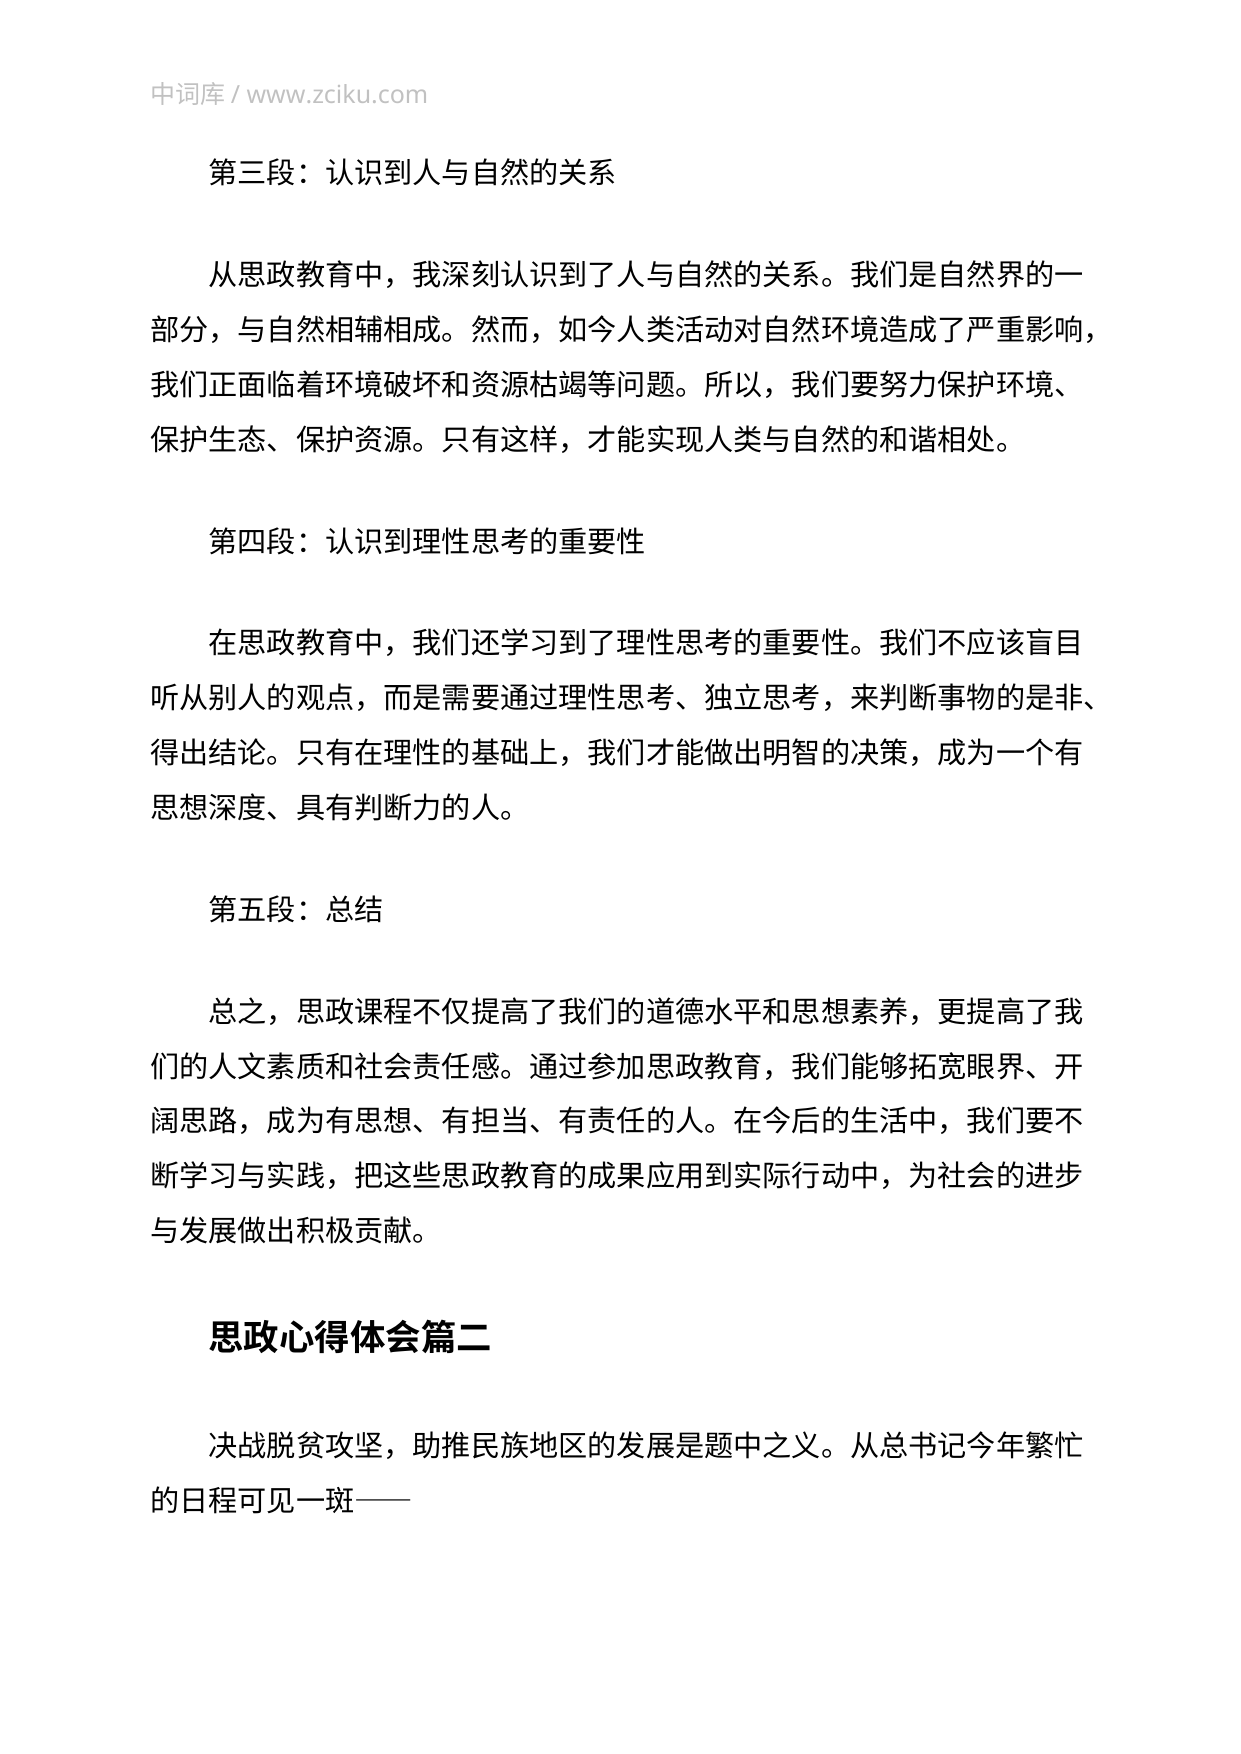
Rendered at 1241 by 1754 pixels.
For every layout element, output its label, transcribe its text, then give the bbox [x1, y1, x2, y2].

text 总之，思政课程不仅提高了我们的道德水平和思想素养，更提高了我们的人文素质和社会责任感。通过参加思政教育，我们能够拓宽眼界、开阔思路，成为有思想、有担当、有责任的人。在今后的生活中，我们要不断学习与实践，把这些思政教育的成果应用到实际行动中，为社会的进步与发展做出积极贡献。 [150, 988, 1090, 1250]
text 从思政教育中，我深刻认识到了人与自然的关系。我们是自然界的一部分，与自然相辅相成。然而，如今人类活动对自然环境造成了严重影响，我们正面临着环境破坏和资源枯竭等问题。所以，我们要努力保护环境、保护生态、保护资源。只有这样，才能实现人类与自然的和谐相处。 [150, 252, 1090, 459]
text 第四段：认识到理性思考的重要性 [150, 518, 1090, 561]
text 在思政教育中，我们还学习到了理性思考的重要性。我们不应该盲目听从别人的观点，而是需要通过理性思考、独立思考，来判断事物的是非、得出结论。只有在理性的基础上，我们才能做出明智的决策，成为一个有思想深度、具有判断力的人。 [150, 620, 1090, 827]
text 思政心得体会篇二 [150, 1309, 1090, 1361]
text 第三段：认识到人与自然的关系 [150, 150, 1090, 192]
text 第五段：总结 [150, 886, 1090, 929]
text 决战脱贫攻坚，助推民族地区的发展是题中之义。从总书记今年繁忙的日程可见一斑—— [150, 1423, 1090, 1520]
